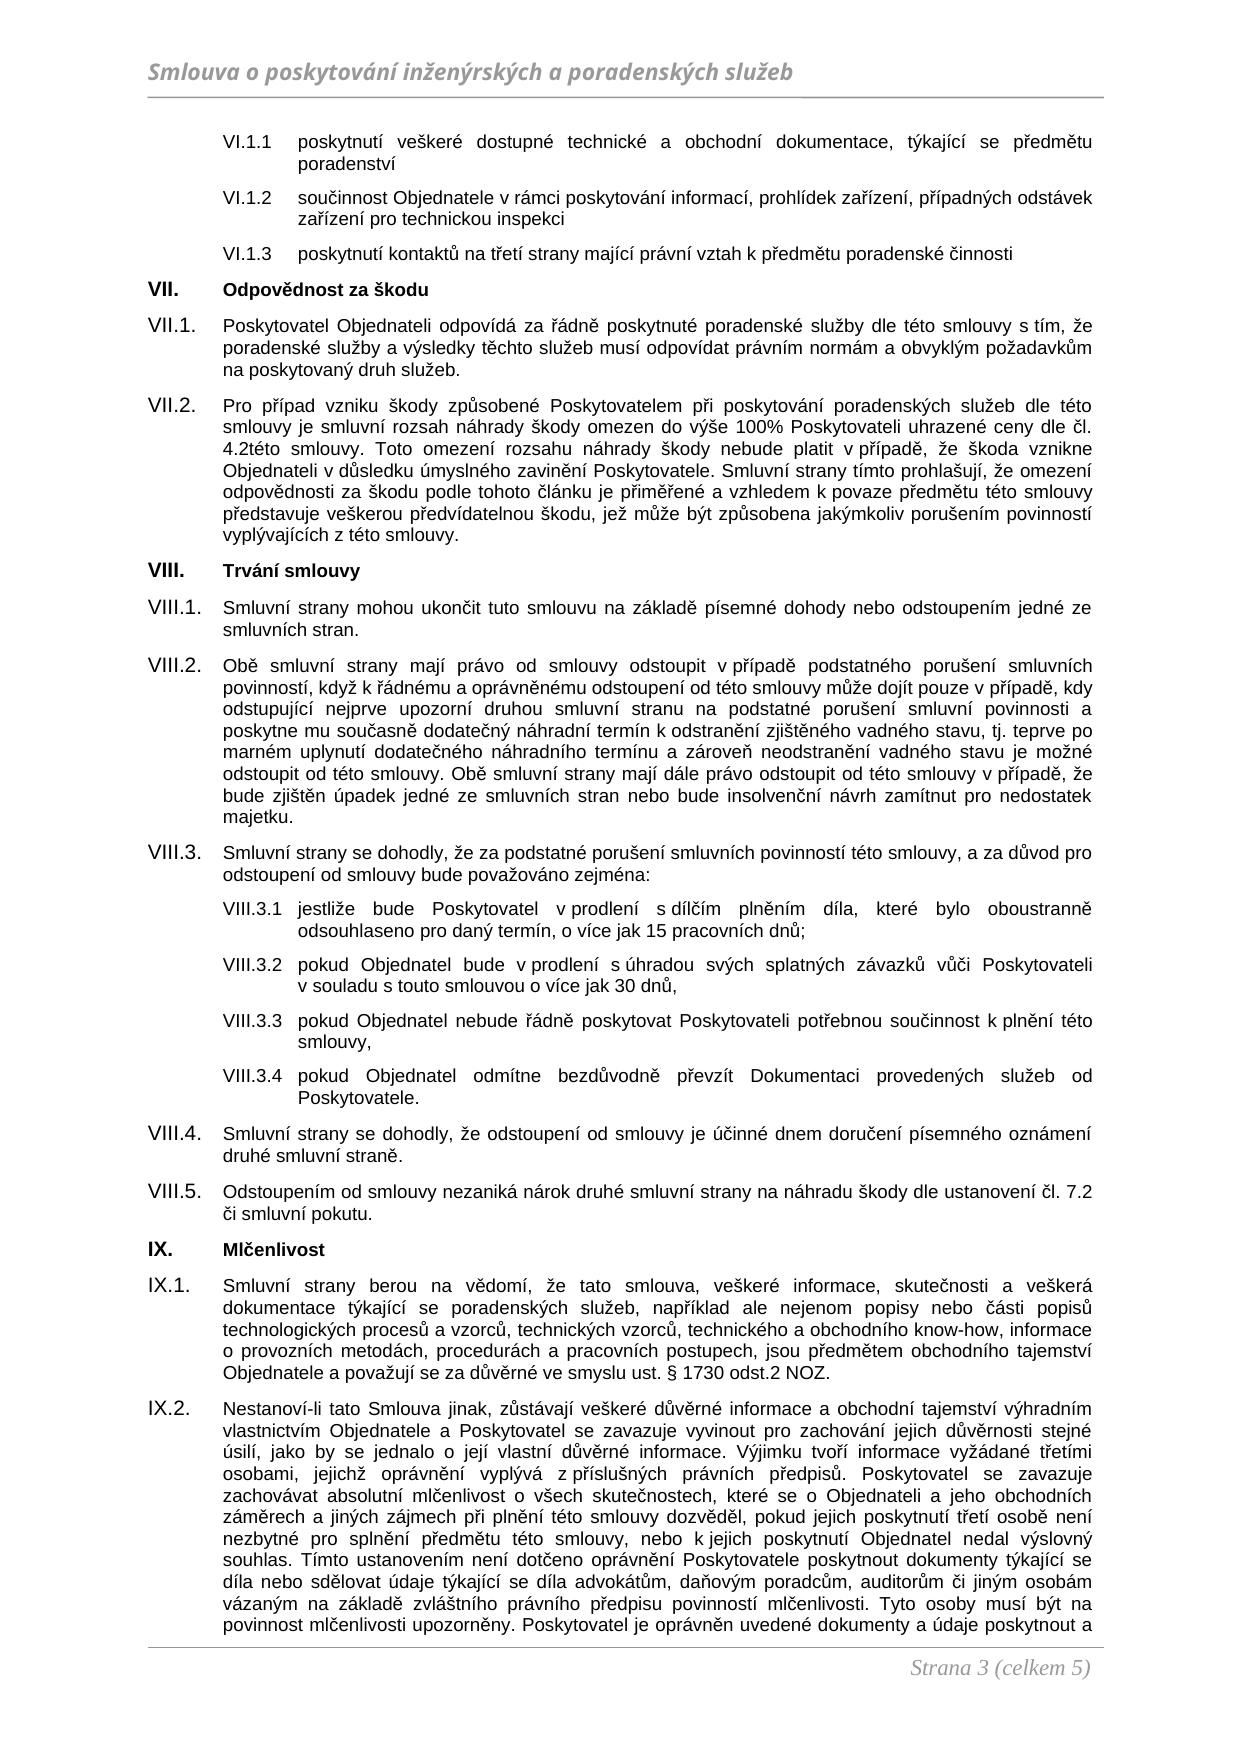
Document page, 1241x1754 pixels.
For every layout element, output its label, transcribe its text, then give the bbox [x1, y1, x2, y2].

list pokud Objednatel nebude řádně poskytovat Poskytovateli potřebnou součinnost k plnění této smlouvy, [223, 1009, 1093, 1052]
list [148, 1396, 1093, 1635]
list Odstoupením od smlouvy nezaniká nárok druhé smluvní strany na náhradu škody dle ustanovení čl. 7.2 či smluvní pokutu. [148, 1179, 1093, 1224]
list poskytnutí veškeré dostupné technické a obchodní dokumentace, týkající se předmětu poradenství [223, 131, 1093, 174]
list jestliže bude Poskytovatel v prodlení s dílčím plněním díla, které bylo oboustranně odsouhlaseno pro daný termín, o více jak 15 pracovních dnů; [223, 898, 1093, 941]
list poskytnutí kontaktů na třetí strany mající právní vztah k předmětu poradenské činnosti [223, 242, 1093, 264]
list Smluvní strany berou na vědomí, že tato smlouva, veškeré informace, skutečnosti a veškerá dokumentace týkající se poradenských služeb, například ale nejenom popisy nebo části popisů technologických procesů a vzorců, technických vzorců, technického a obchodního know-how, informace o provozních metodách, procedurách a pracovních postupech, jsou předmětem obchodního tajemství Objednatele a považují se za důvěrné ve smyslu ust. § 1730 odst.2 NOZ. [148, 1273, 1093, 1383]
list Obě smluvní strany mají právo od smlouvy odstoupit v případě podstatného porušení smluvních povinností, když k řádnému a oprávněnému odstoupení od této smlouvy může dojít pouze v případě, kdy odstupující nejprve upozorní druhou smluvní stranu na podstatné porušení smluvní povinnosti a poskytne mu současně dodatečný náhradní termín k odstranění zjištěného vadného stavu, tj. teprve po marném uplynutí dodatečného náhradního termínu a zároveň neodstranění vadného stavu je možné odstoupit od této smlouvy. Obě smluvní strany mají dále právo odstoupit od této smlouvy v případě, že bude zjištěn úpadek jedné ze smluvních stran nebo bude insolvenční návrh zamítnut pro nedostatek majetku. [148, 653, 1093, 828]
subtitle Odpovědnost za škodu [148, 276, 1093, 300]
list Trvání smlouvy [148, 558, 1093, 582]
list Smluvní strany se dohodly, že za podstatné porušení smluvních povinností této smlouvy, a za důvod pro odstoupení od smlouvy bude považováno zejména: [148, 840, 1093, 886]
list Smluvní strany se dohodly, že odstoupení od smlouvy je účinné dnem doručení písemného oznámení druhé smluvní straně. [148, 1121, 1093, 1166]
list Mlčenlivost [148, 1237, 1093, 1261]
list součinnost Objednatele v rámci poskytování informací, prohlídek zařízení, případných odstávek zařízení pro technickou inspekci [223, 187, 1093, 230]
list Pro případ vzniku škody způsobené Poskytovatelem při poskytování poradenských služeb dle této smlouvy je smluvní rozsah náhrady škody omezen do výše 100% Poskytovateli uhrazené ceny dle čl. 4.2této smlouvy. Toto omezení rozsahu náhrady škody nebude platit v případě, že škoda vznikne Objednateli v důsledku úmyslného zavinění Poskytovatele. Smluvní strany tímto prohlašují, že omezení odpovědnosti za škodu podle tohoto článku je přiměřené a vzhledem k povaze předmětu této smlouvy představuje veškerou předvídatelnou škodu, jež může být způsobena jakýmkoliv porušením povinností vyplývajících z této smlouvy. [148, 392, 1093, 546]
list pokud Objednatel bude v prodlení s úhradou svých splatných závazků vůči Poskytovateli v souladu s touto smlouvou o více jak 30 dnů, [223, 954, 1093, 997]
list Poskytovatel Objednateli odpovídá za řádně poskytnuté poradenské služby dle této smlouvy s tím, že poradenské služby a výsledky těchto služeb musí odpovídat právním normám a obvyklým požadavkům na poskytovaný druh služeb. [148, 313, 1093, 380]
list pokud Objednatel odmítne bezdůvodně převzít Dokumentaci provedených služeb od Poskytovatele. [223, 1065, 1093, 1108]
list Smluvní strany mohou ukončit tuto smlouvu na základě písemné dohody nebo odstoupením jedné ze smluvních stran. [148, 595, 1093, 640]
